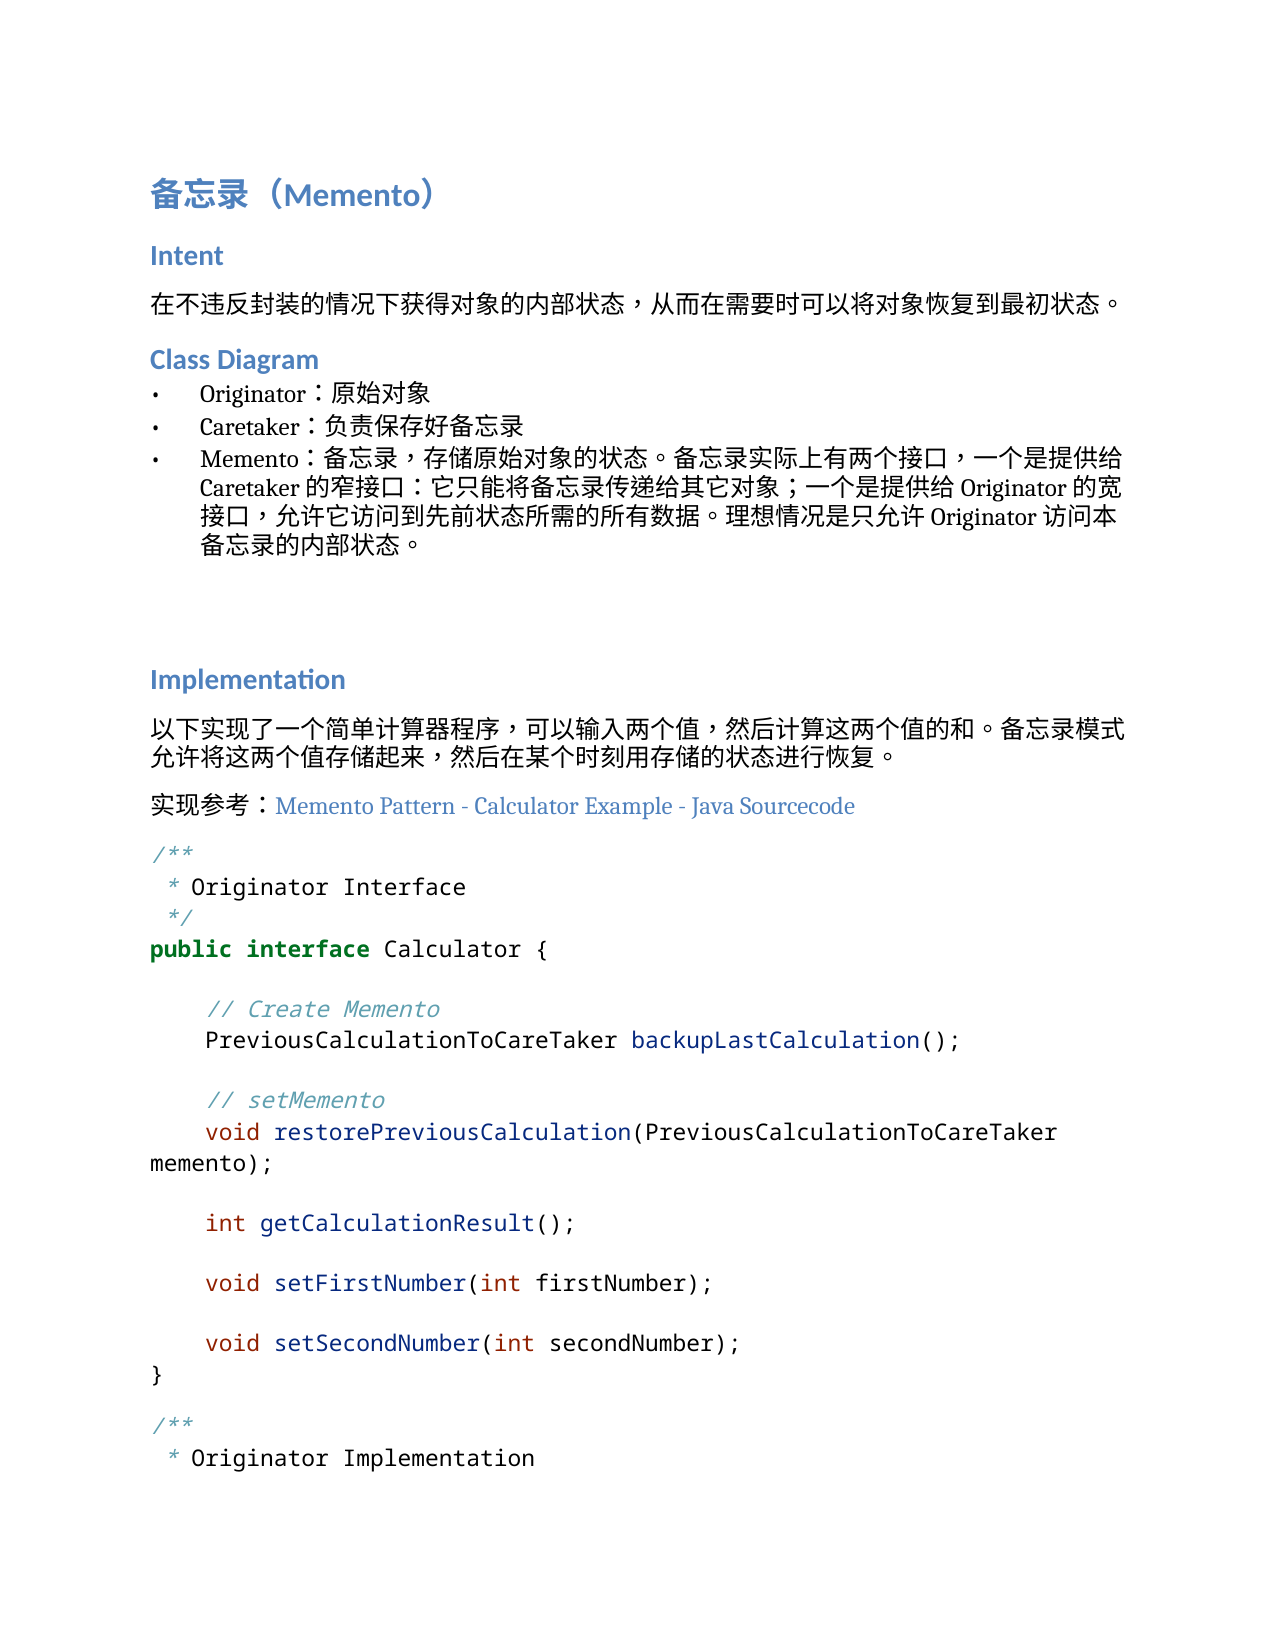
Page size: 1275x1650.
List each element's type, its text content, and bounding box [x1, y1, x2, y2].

list Originator：原始对象 [150, 380, 1125, 409]
list Memento：备忘录，存储原始对象的状态。备忘录实际上有两个接口，一个是提供给 Caretaker 的窄接口：它只能将备忘录传递给其它对象；一个是提供给 Originator 的宽接口，允许它访问到先前状态所需的所有数据。理想情况是只允许 Originator 访问本备忘录的内部状态。 [150, 445, 1125, 560]
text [150, 1410, 1125, 1473]
subtitle Intent [150, 237, 1125, 273]
text 实现参考：Memento Pattern - Calculator Example - Java Sourcecode [150, 792, 1125, 821]
subtitle Implementation [150, 661, 1125, 697]
text 以下实现了一个简单计算器程序，可以输入两个值，然后计算这两个值的和。备忘录模式允许将这两个值存储起来，然后在某个时刻用存储的状态进行恢复。 [150, 716, 1125, 773]
text 在不违反封装的情况下获得对象的内部状态，从而在需要时可以将对象恢复到最初状态。 [150, 291, 1125, 320]
text /** * Originator Interface */ public interface Calculator { // Create Memento PreviousCalculationToCareTaker backupLastCalculation(); // setMemento void restorePreviousCalculation(PreviousCalculationToCareTaker memento); int getCalculationResult(); void setFirstNumber(int firstNumber); void setSecondNumber(int secondNumber); } [150, 839, 1125, 1389]
list Caretaker：负责保存好备忘录 [150, 413, 1125, 442]
subtitle 备忘录（Memento） [150, 171, 1125, 216]
subtitle Class Diagram [150, 341, 1125, 377]
